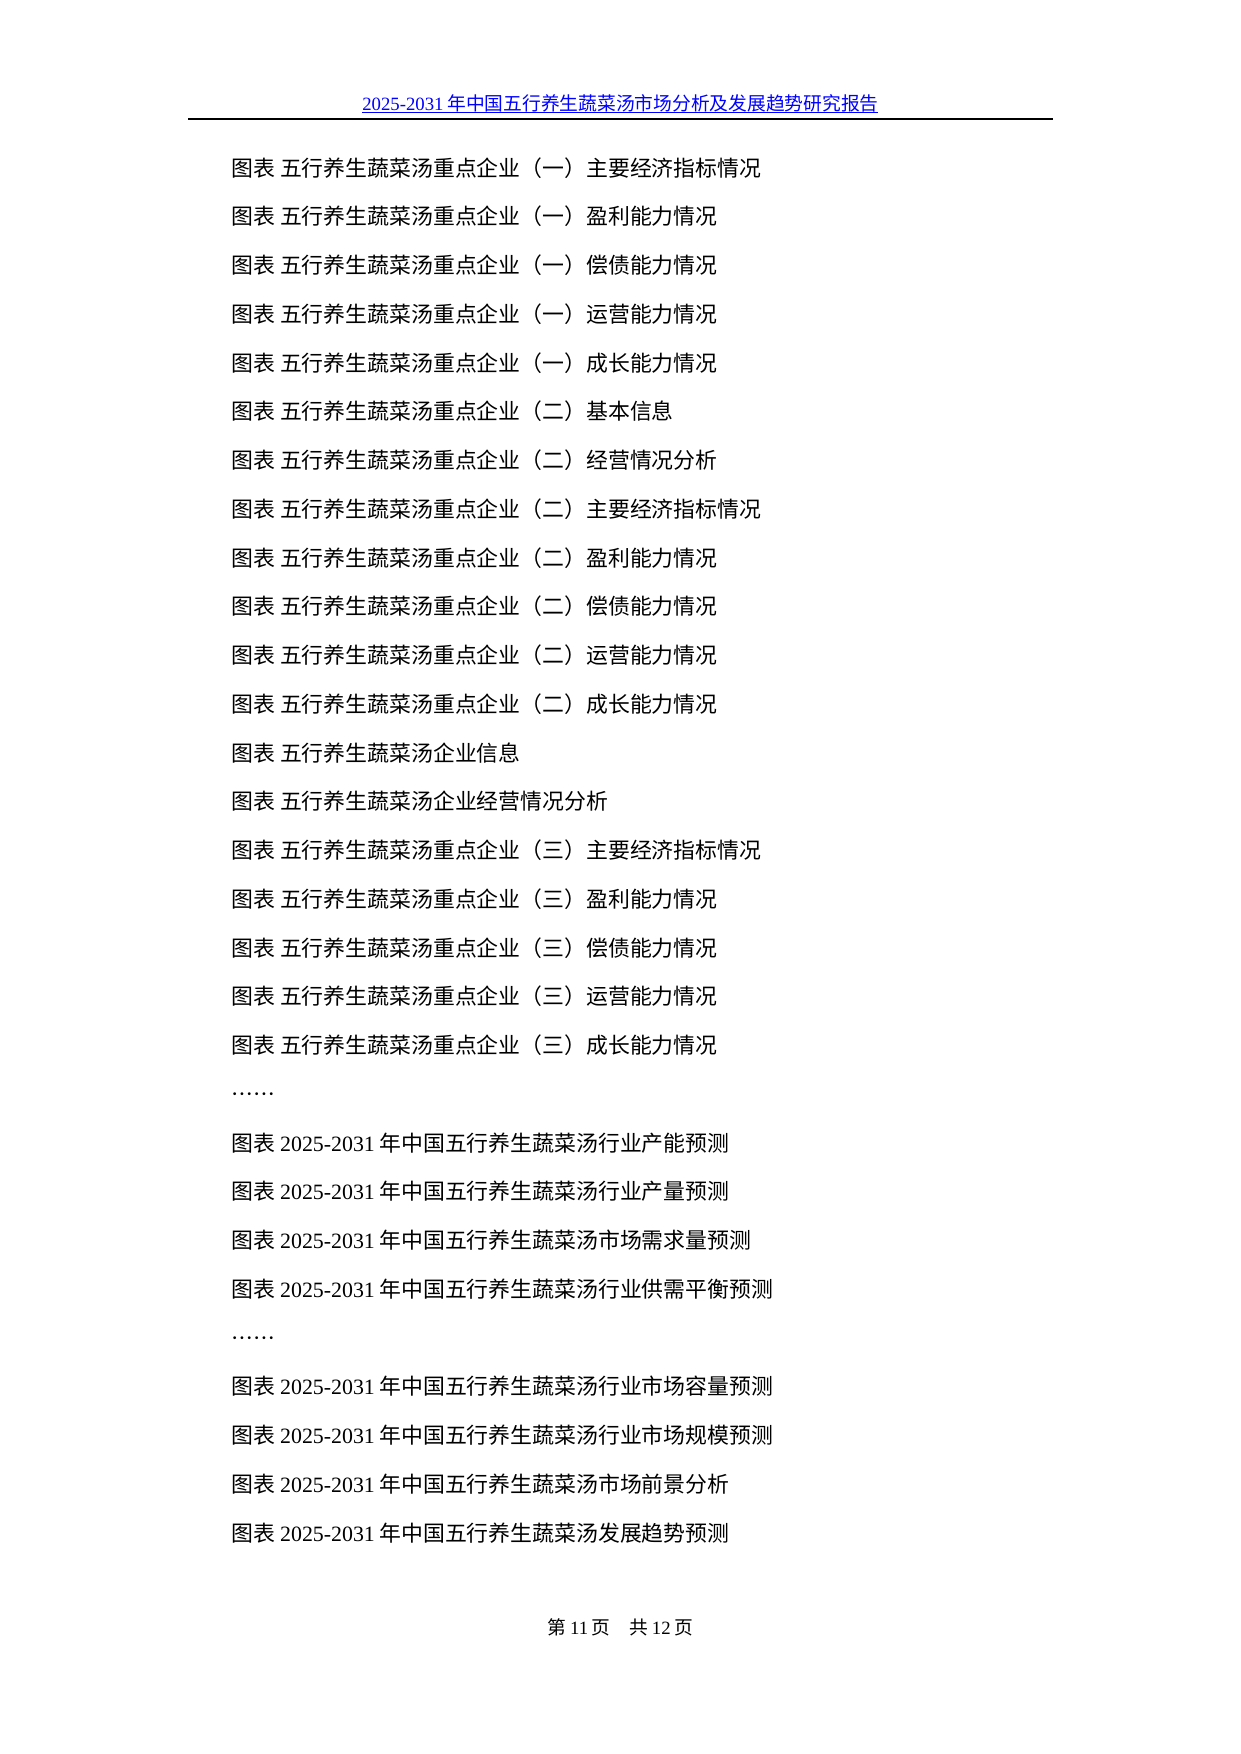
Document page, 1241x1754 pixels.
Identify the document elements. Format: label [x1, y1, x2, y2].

text [187, 150, 1053, 1548]
